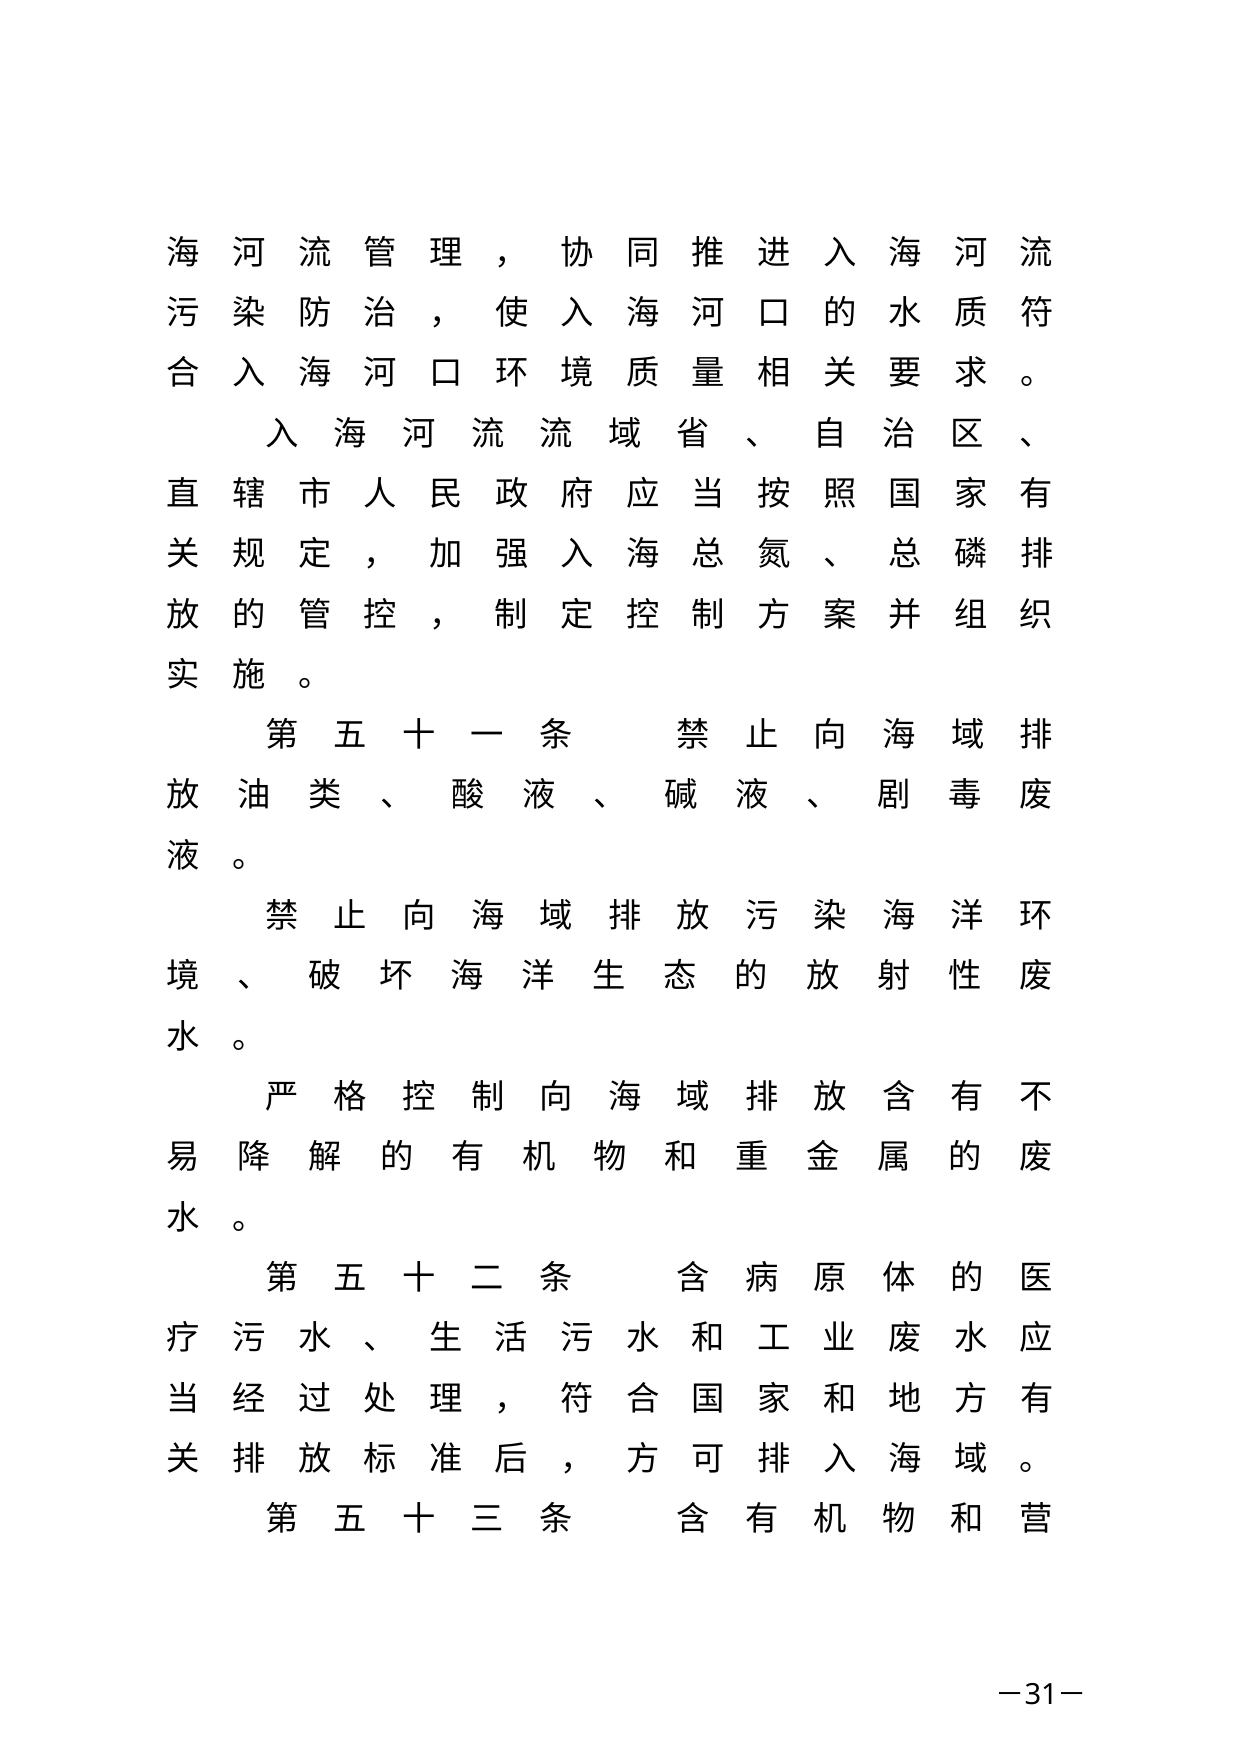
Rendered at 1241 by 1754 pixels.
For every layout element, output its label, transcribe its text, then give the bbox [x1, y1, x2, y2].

text 严格控制向海域排放含有不易降解的有机物和重金属的废水。 [167, 1064, 1085, 1245]
text 第五十一条 禁止向海域排放油类、酸液、碱液、剧毒废液。 [167, 702, 1085, 883]
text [167, 219, 1085, 400]
text 第五十二条 含病原体的医疗污水、生活污水和工业废水应当经过处理，符合国家和地方有关排放标准后，方可排入海域。 [167, 1245, 1085, 1486]
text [167, 1486, 1085, 1546]
text 入海河流流域省、自治区、直辖市人民政府应当按照国家有关规定，加强入海总氮、总磷排放的管控，制定控制方案并组织实施。 [167, 400, 1085, 702]
text 禁止向海域排放污染海洋环境、破坏海洋生态的放射性废水。 [167, 883, 1085, 1064]
